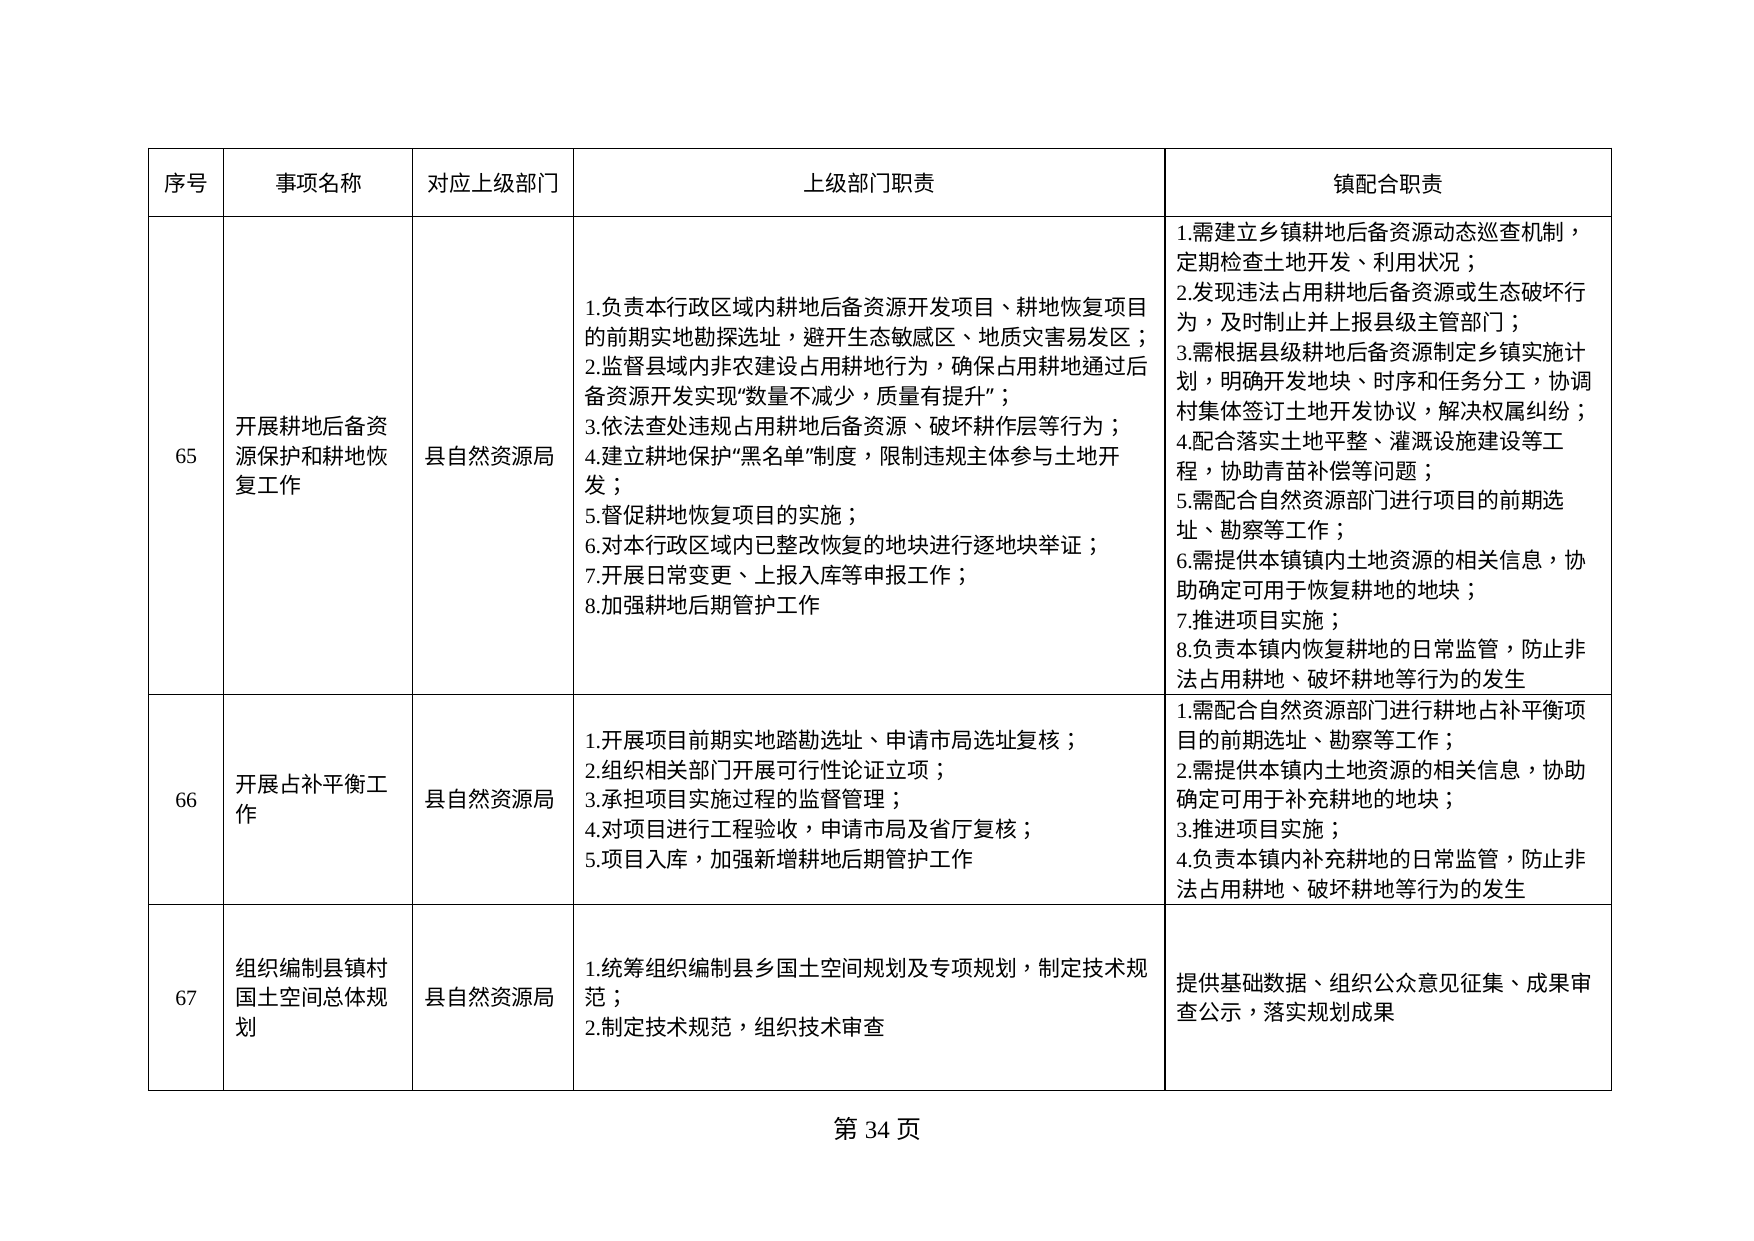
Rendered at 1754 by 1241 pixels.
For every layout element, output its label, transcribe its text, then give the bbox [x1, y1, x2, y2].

table_cell 1.负责本行政区域内耕地后备资源开发项目、耕地恢复项目的前期实地勘探选址，避开生态敏感区、地质灾害易发区； 2.监督县域内非农建设占用耕地行为，确保占用耕地通过后备资源开发实现“数量不减少，质量有提升”； 3.依法查处违规占用耕地后备资源、破坏耕作层等行为； 4.建立耕地保护“黑名单”制度，限制违规主体参与土地开发； 5.督促耕地恢复项目的实施； 6.对本行政区域内已整改恢复的地块进行逐地块举证； 7.开展日常变更、上报入库等申报工作； 8.加强耕地后期管护工作 [574, 217, 1164, 694]
table_cell 县自然资源局 [413, 905, 573, 1090]
table_cell 县自然资源局 [413, 217, 573, 694]
table_cell 1.开展项目前期实地踏勘选址、申请市局选址复核； 2.组织相关部门开展可行性论证立项； 3.承担项目实施过程的监督管理； 4.对项目进行工程验收，申请市局及省厅复核； 5.项目入库，加强新增耕地后期管护工作 [574, 695, 1164, 903]
table_cell 开展占补平衡工作 [224, 695, 412, 903]
table_header 镇配合职责 [1166, 149, 1611, 216]
table_cell 67 [149, 905, 223, 1090]
table_header 对应上级部门 [413, 149, 573, 216]
table_header 上级部门职责 [574, 149, 1164, 216]
table_header 事项名称 [224, 149, 412, 216]
table_header 序号 [149, 149, 223, 216]
table_cell 提供基础数据、组织公众意见征集、成果审查公示，落实规划成果 [1166, 905, 1611, 1090]
table_cell 65 [149, 217, 223, 694]
table_cell 县自然资源局 [413, 695, 573, 903]
table_cell 1.统筹组织编制县乡国土空间规划及专项规划，制定技术规范； 2.制定技术规范，组织技术审查 [574, 905, 1164, 1090]
table_cell 组织编制县镇村国土空间总体规划 [224, 905, 412, 1090]
table_cell 1.需建立乡镇耕地后备资源动态巡查机制，定期检查土地开发、利用状况； 2.发现违法占用耕地后备资源或生态破坏行为，及时制止并上报县级主管部门； 3.需根据县级耕地后备资源制定乡镇实施计划，明确开发地块、时序和任务分工，协调村集体签订土地开发协议，解决权属纠纷； 4.配合落实土地平整、灌溉设施建设等工程，协助青苗补偿等问题； 5.需配合自然资源部门进行项目的前期选址、勘察等工作； 6.需提供本镇镇内土地资源的相关信息，协助确定可用于恢复耕地的地块； 7.推进项目实施； 8.负责本镇内恢复耕地的日常监管，防止非法占用耕地、破坏耕地等行为的发生 [1166, 217, 1611, 694]
table_cell 66 [149, 695, 223, 903]
table_cell 1.需配合自然资源部门进行耕地占补平衡项目的前期选址、勘察等工作； 2.需提供本镇内土地资源的相关信息，协助确定可用于补充耕地的地块； 3.推进项目实施； 4.负责本镇内补充耕地的日常监管，防止非法占用耕地、破坏耕地等行为的发生 [1166, 695, 1611, 903]
table_cell 开展耕地后备资源保护和耕地恢复工作 [224, 217, 412, 694]
